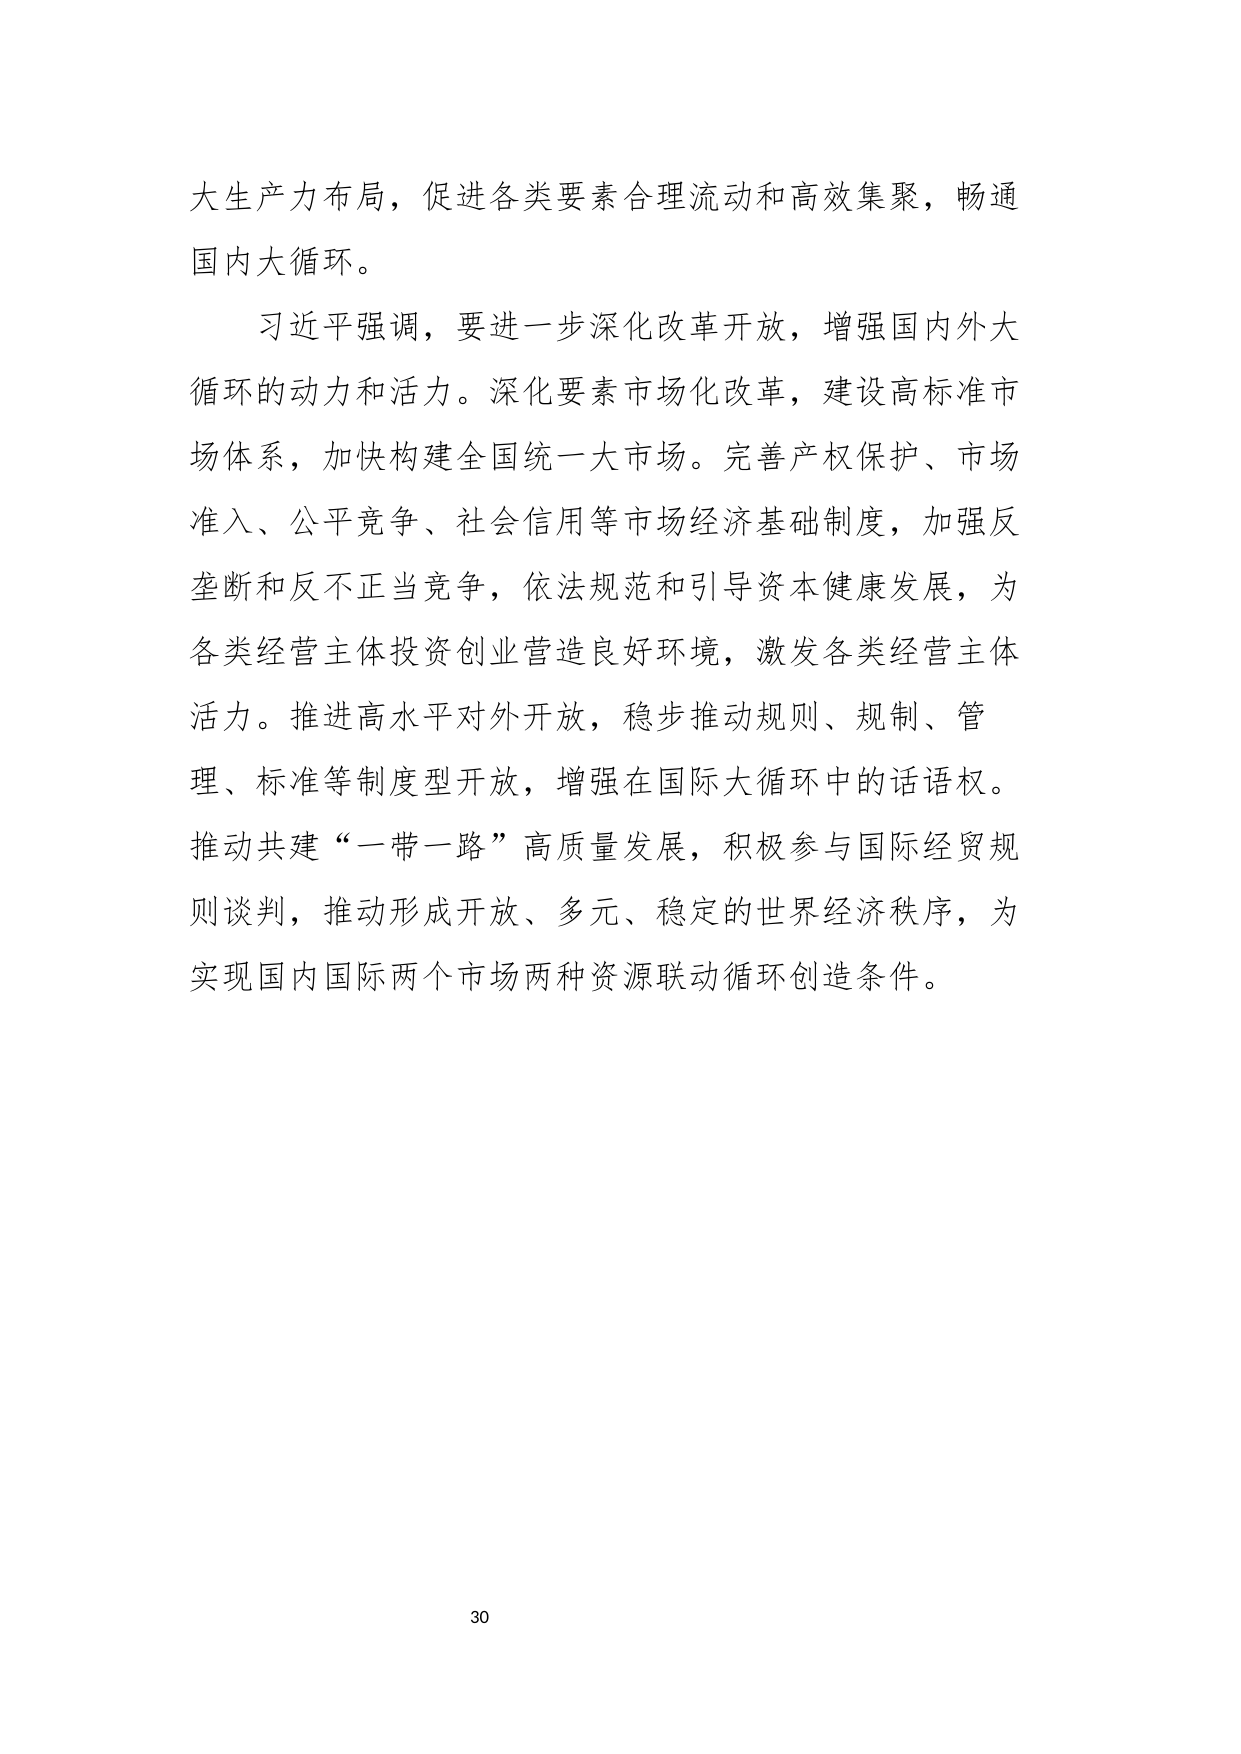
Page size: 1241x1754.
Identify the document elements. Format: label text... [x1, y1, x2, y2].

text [187, 162, 1053, 292]
text 习近平强调，要进一步深化改革开放，增强国内外大循环的动力和活力。深化要素市场化改革，建设高标准市场体系，加快构建全国统一大市场。完善产权保护、市场准入、公平竞争、社会信用等市场经济基础制度，加强反垄断和反不正当竞争，依法规范和引导资本健康发展，为各类经营主体投资创业营造良好环境，激发各类经营主体活力。推进高水平对外开放，稳步推动规则、规制、管理、标准等制度型开放，增强在国际大循环中的话语权。推动共建“一带一路”高质量发展，积极参与国际经贸规则谈判，推动形成开放、多元、稳定的世界经济秩序，为实现国内国际两个市场两种资源联动循环创造条件。 [187, 292, 1053, 1007]
